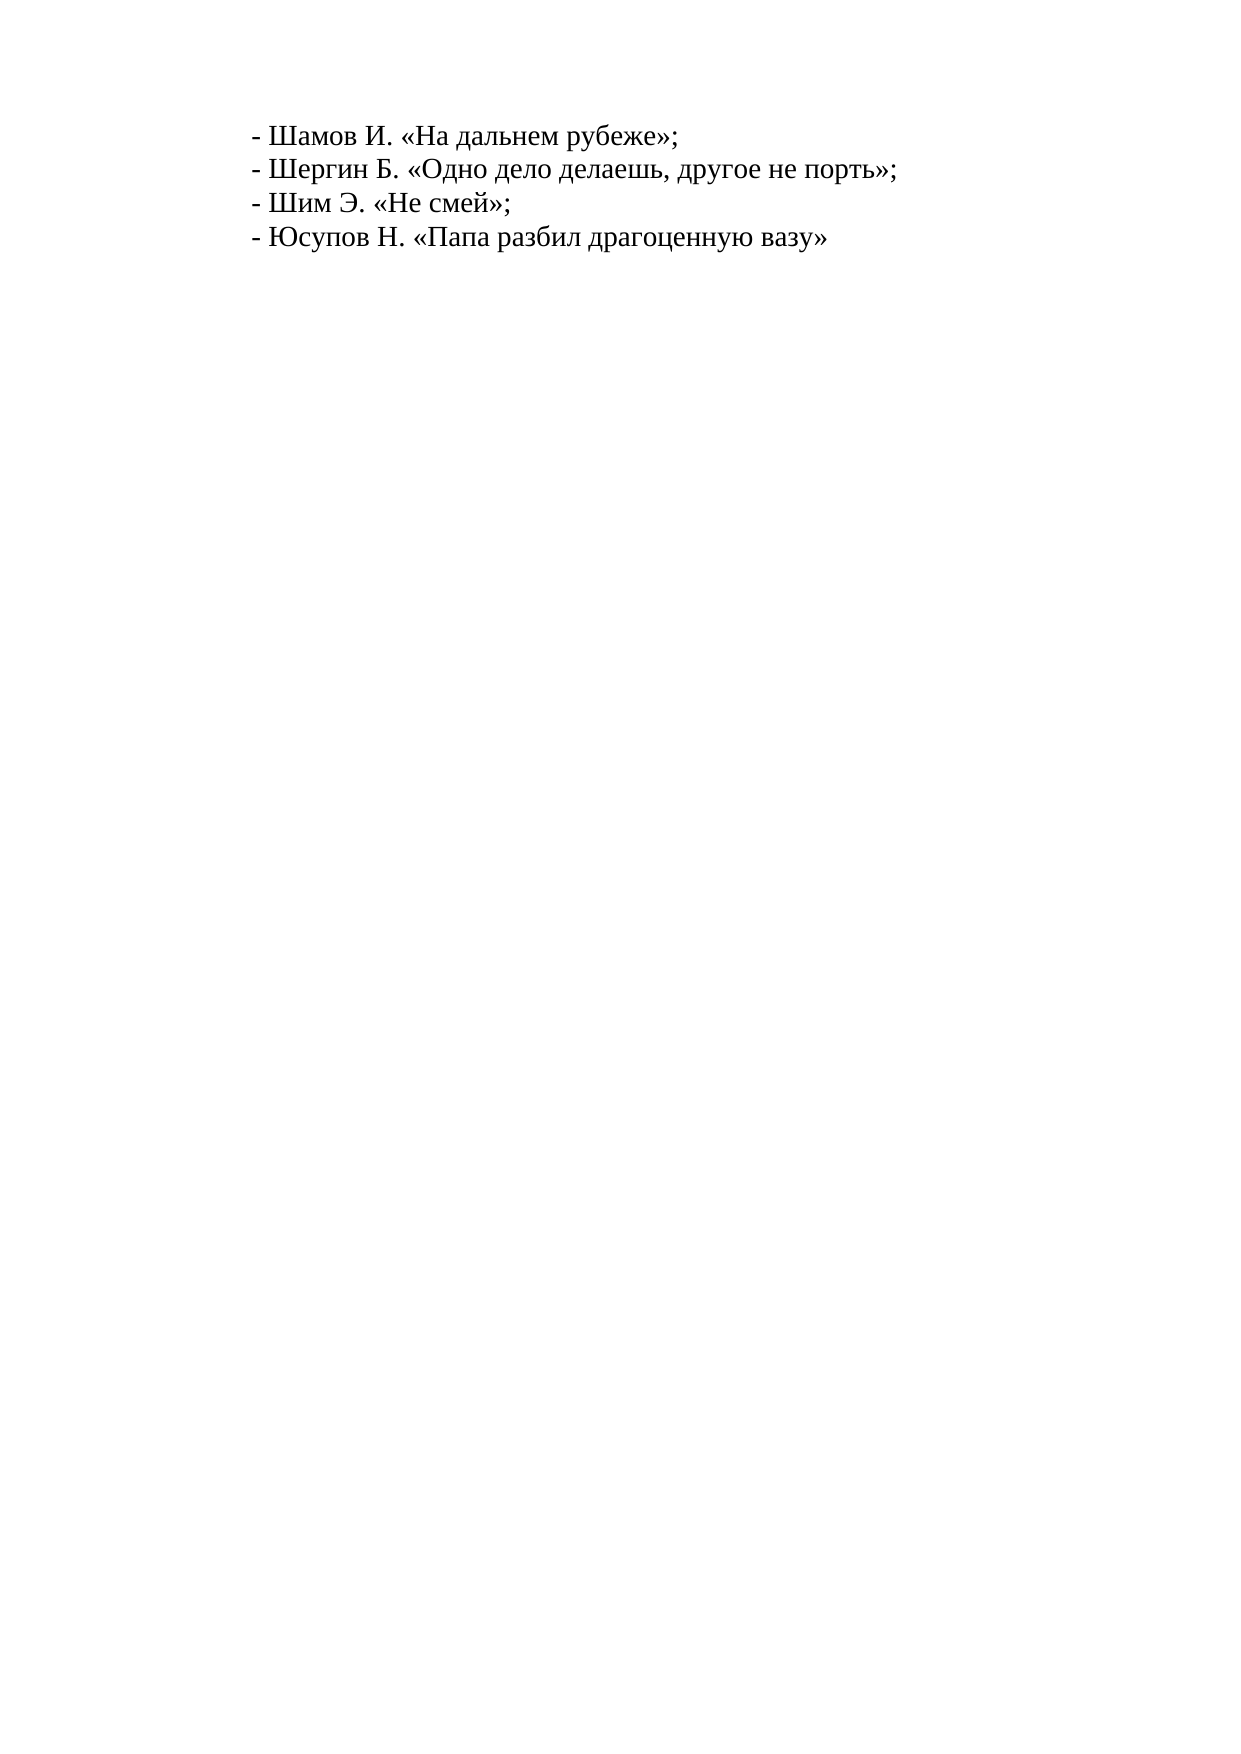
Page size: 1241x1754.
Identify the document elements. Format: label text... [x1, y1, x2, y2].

text - Юсупов Н. «Папа разбил драгоценную вазу» [177, 219, 1152, 252]
text - Шамов И. «На дальнем рубеже»; [177, 118, 1152, 152]
text - Шергин Б. «Одно дело делаешь, другое не порть»; [177, 152, 1152, 185]
text - Шим Э. «Не смей»; [177, 185, 1152, 219]
